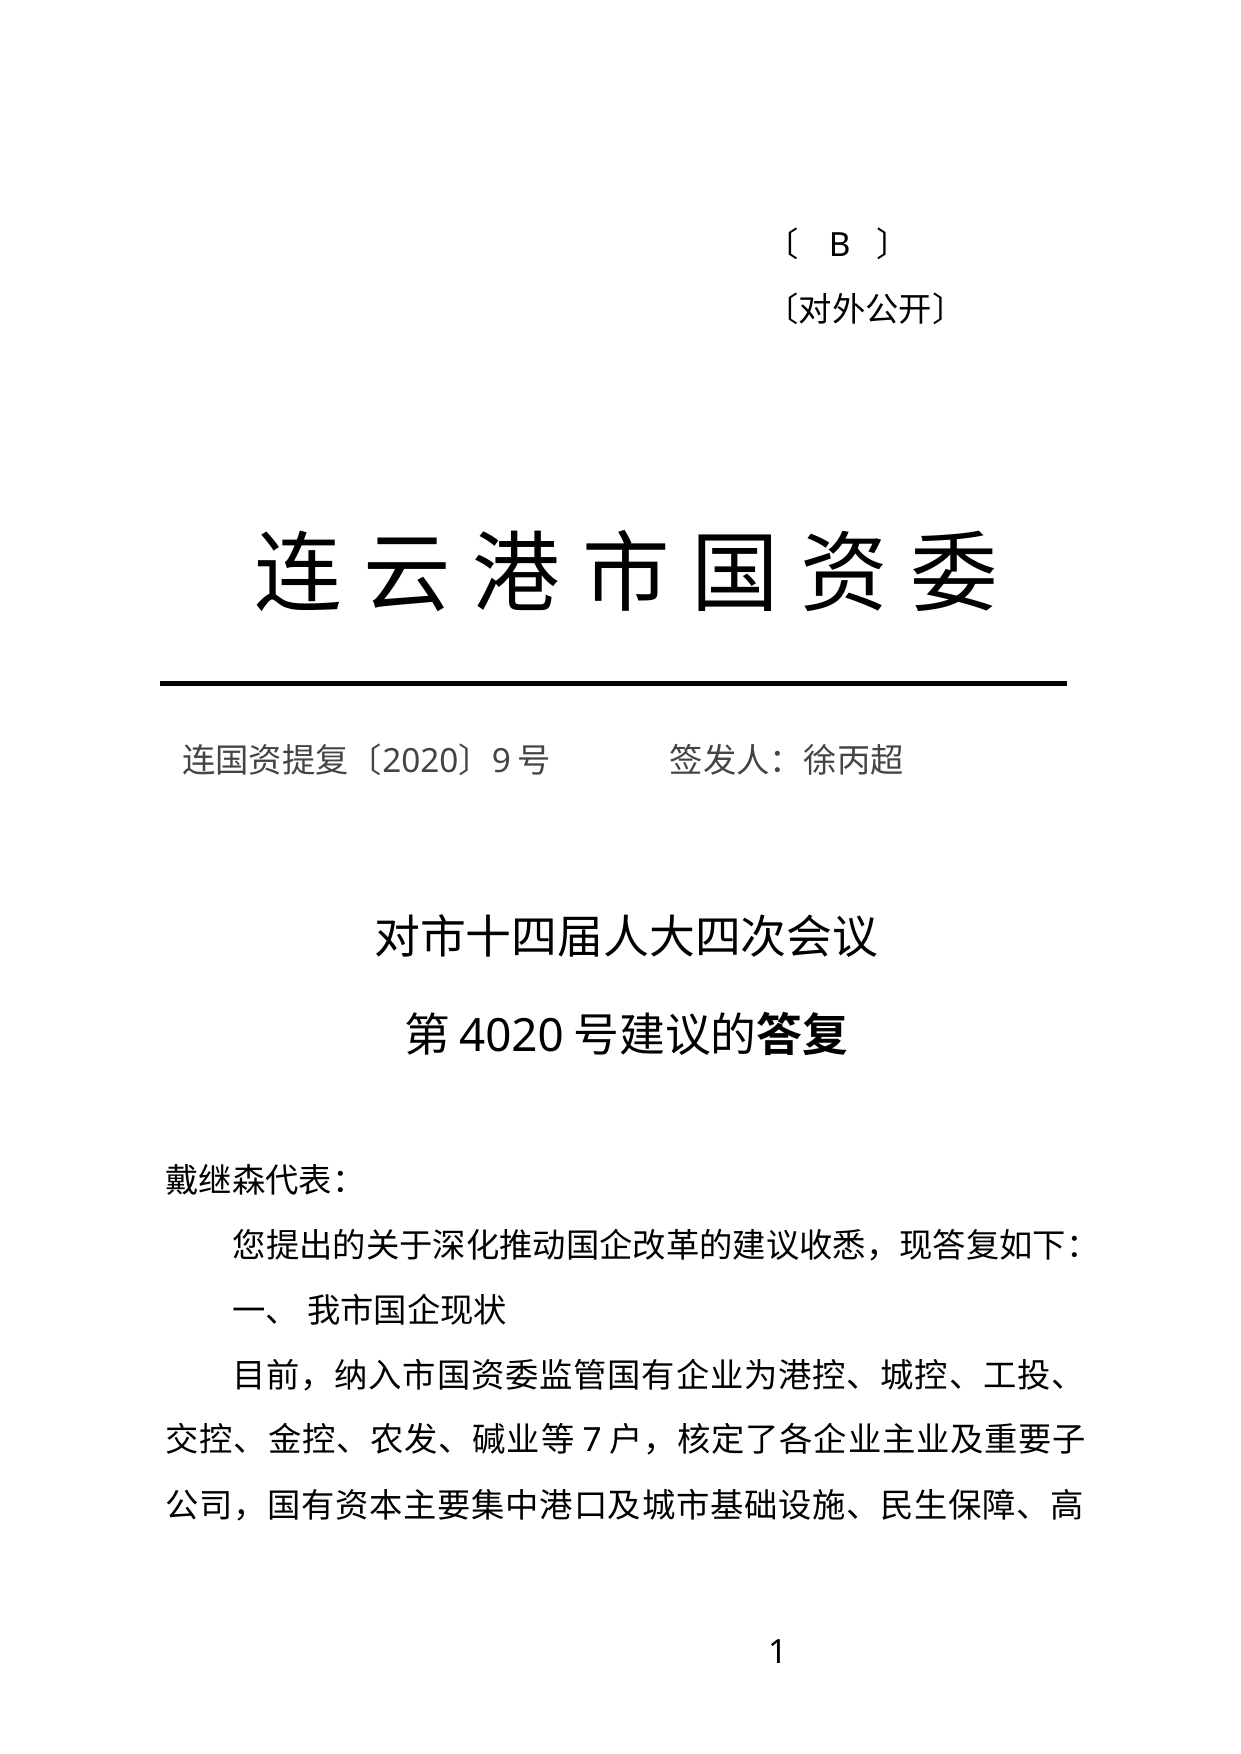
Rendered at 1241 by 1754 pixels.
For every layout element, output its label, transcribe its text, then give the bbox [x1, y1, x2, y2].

text 〔 B 〕 [165, 209, 1087, 274]
list 我市国企现状 [232, 1275, 1087, 1340]
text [165, 1340, 1087, 1535]
text 您提出的关于深化推动国企改革的建议收悉，现答复如下： [165, 1210, 1087, 1275]
text 戴继森代表： [165, 1145, 1087, 1210]
text 〔对外公开〕 [165, 274, 1087, 339]
text 连云港市国资委 [165, 502, 1087, 632]
text 第4020号建议的答复 [165, 982, 1087, 1080]
text 连国资提复〔2020〕9号 签发人：徐丙超 [165, 726, 1087, 791]
text 对市十四届人大四次会议 [165, 885, 1087, 982]
